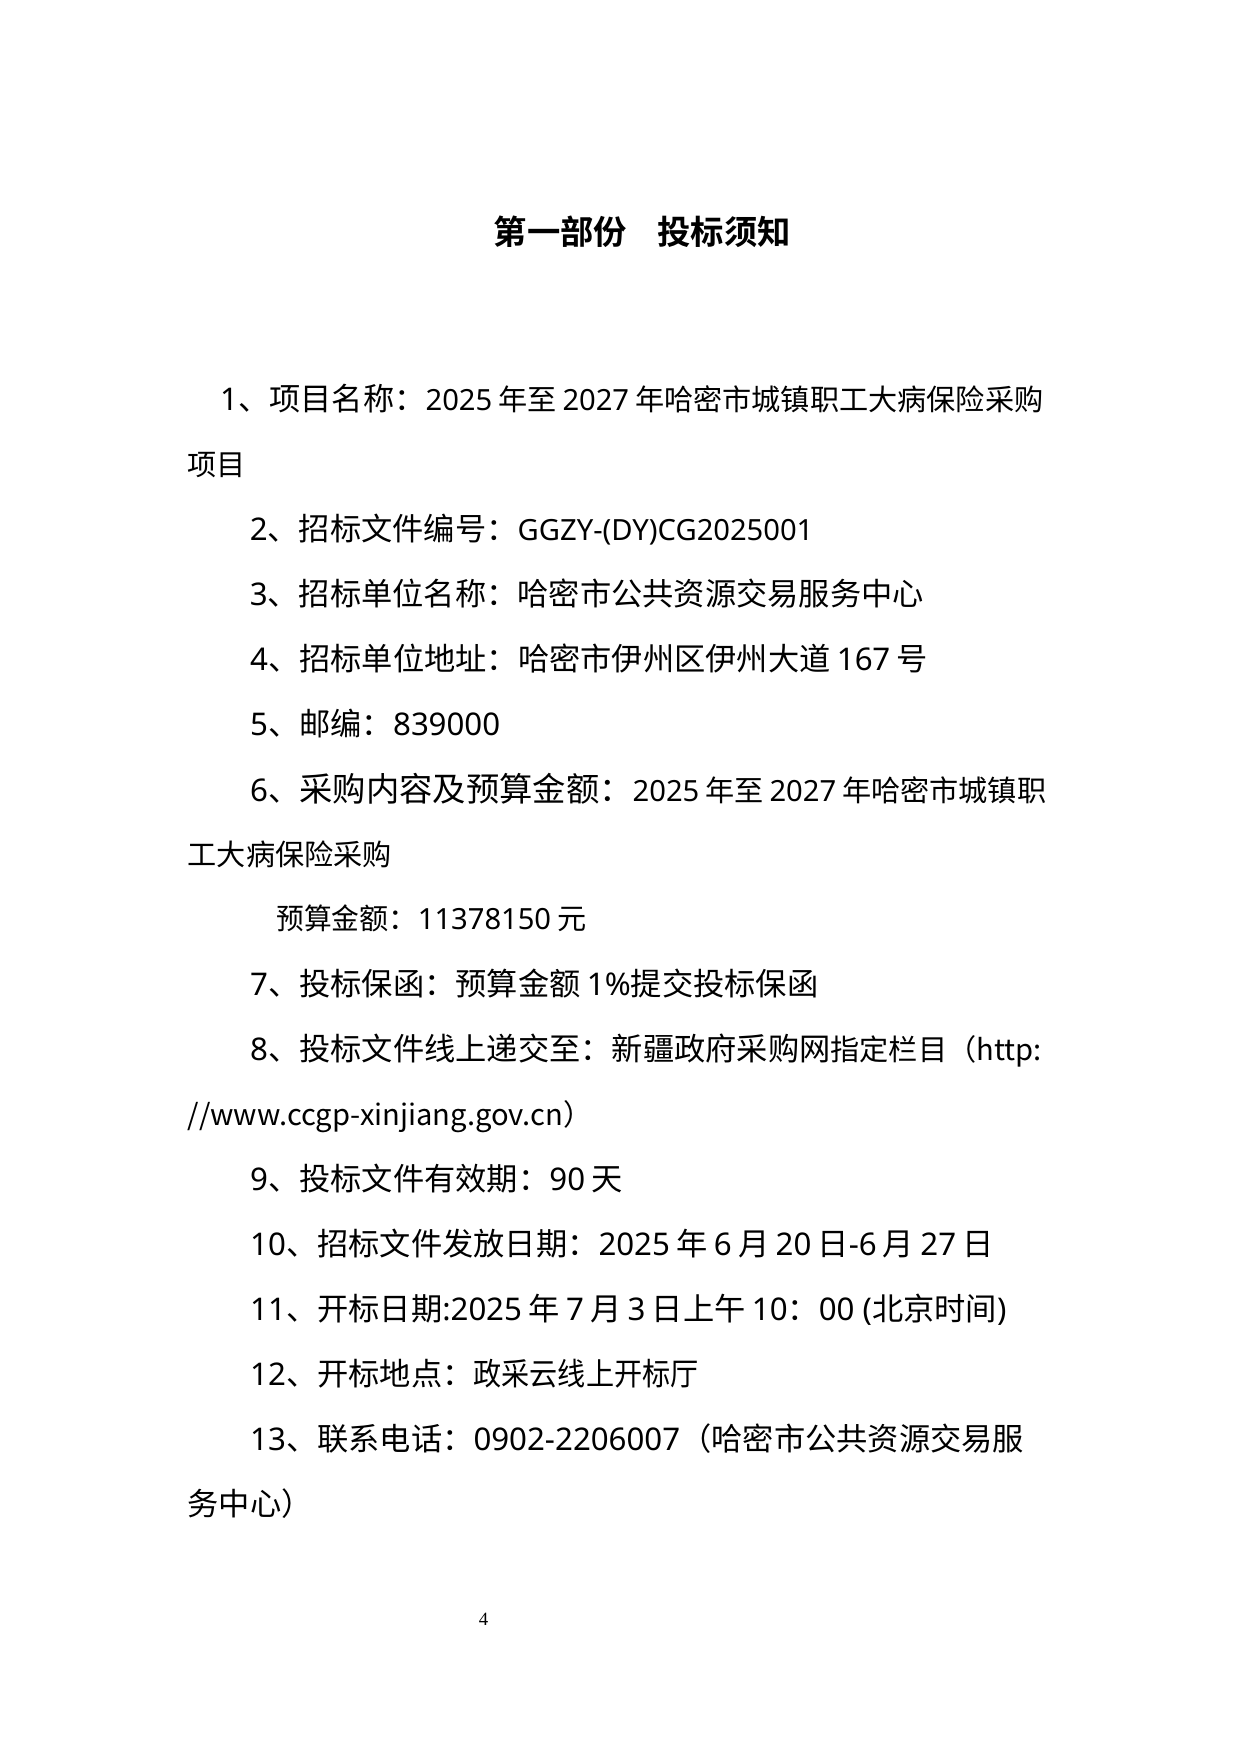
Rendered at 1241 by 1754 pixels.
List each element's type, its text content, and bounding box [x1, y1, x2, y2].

text 13、联系电话：0902-2206007（哈密市公共资源交易服务中心） [187, 1405, 1053, 1535]
text 1、项目名称：2025年至2027年哈密市城镇职工大病保险采购项目 [187, 365, 1053, 495]
text 8、投标文件线上递交至：新疆政府采购网指定栏目（http://www.ccgp-xinjiang.gov.cn） [187, 1015, 1053, 1145]
text 2、招标文件编号：GGZY-(DY)CG2025001 [249, 495, 1053, 560]
text 6、采购内容及预算金额：2025年至2027年哈密市城镇职工大病保险采购 [187, 755, 1053, 885]
text 3、招标单位名称：哈密市公共资源交易服务中心 [249, 560, 1053, 625]
text 10、招标文件发放日期：2025年6月20日-6月27日 [187, 1210, 1053, 1275]
text 11、开标日期:2025年7月3日上午10：00 (北京时间) [187, 1275, 1053, 1340]
text 12、开标地点：政采云线上开标厅 [187, 1340, 1053, 1405]
text 5、邮编：839000 [187, 690, 1053, 755]
list 第一部份 投标须知 [232, 197, 1053, 262]
text 9、投标文件有效期：90天 [187, 1145, 1053, 1210]
text 预算金额：11378150元 [187, 885, 1053, 950]
text 7、投标保函：预算金额1%提交投标保函 [187, 950, 1053, 1015]
text 4、招标单位地址：哈密市伊州区伊州大道167号 [187, 625, 1053, 690]
